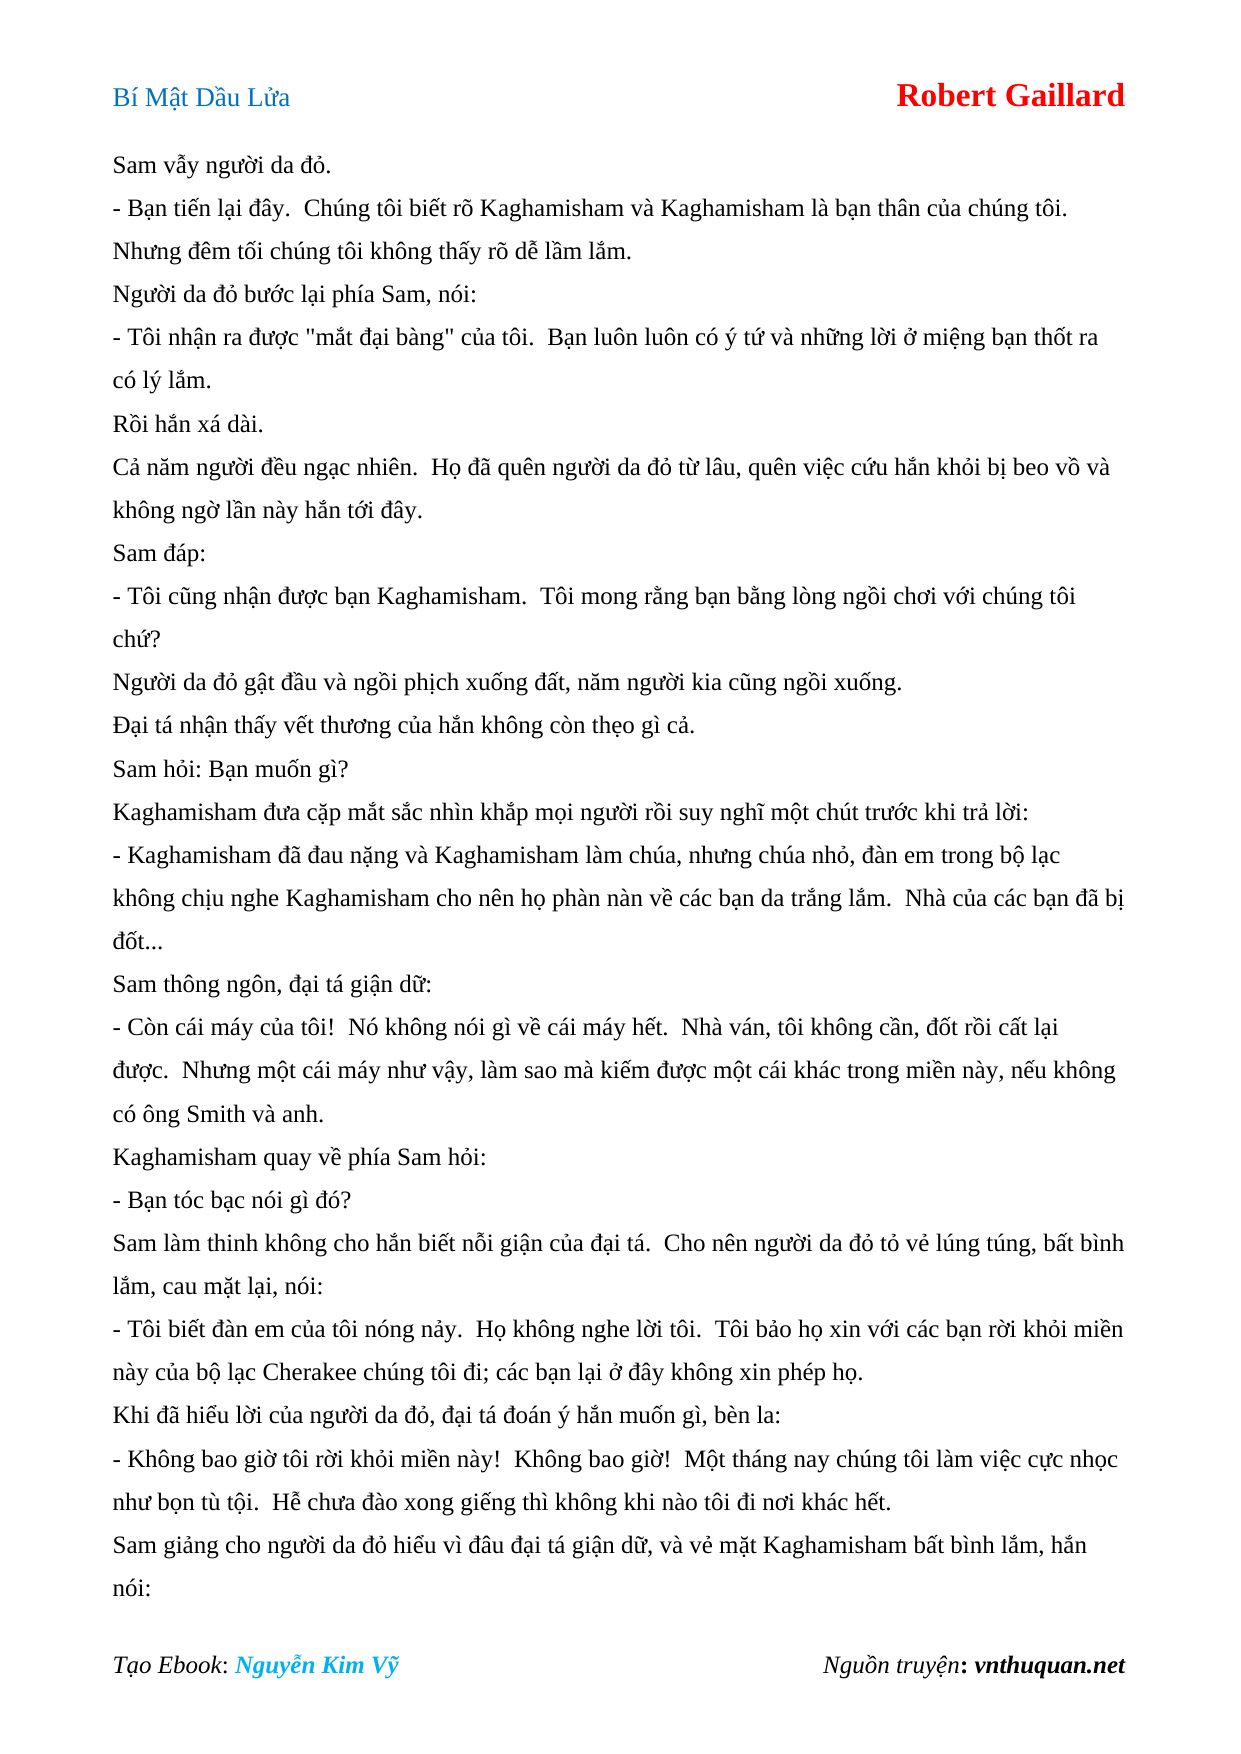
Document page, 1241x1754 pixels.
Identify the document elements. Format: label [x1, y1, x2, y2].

text [112, 150, 1128, 1602]
